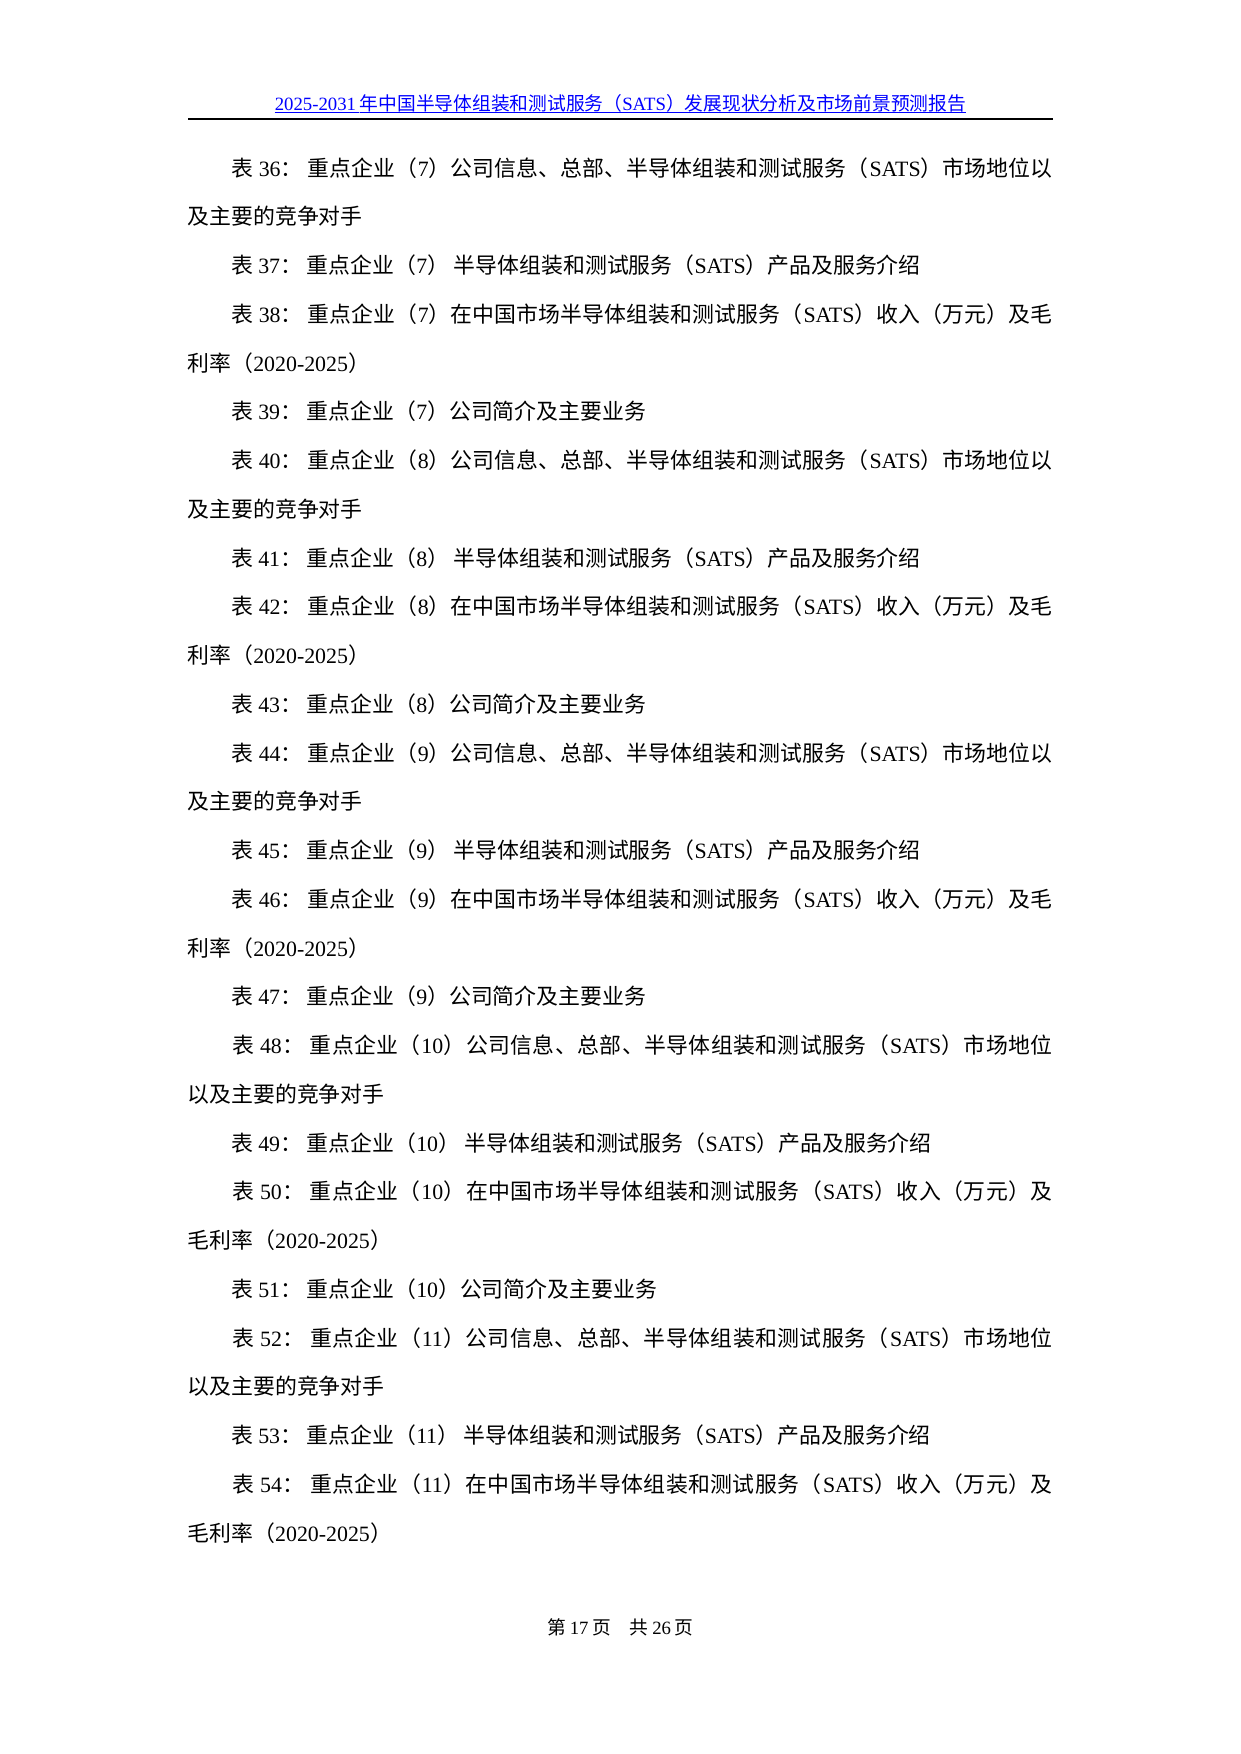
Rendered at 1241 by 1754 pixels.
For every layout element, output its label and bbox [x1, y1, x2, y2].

text [187, 150, 1053, 1548]
